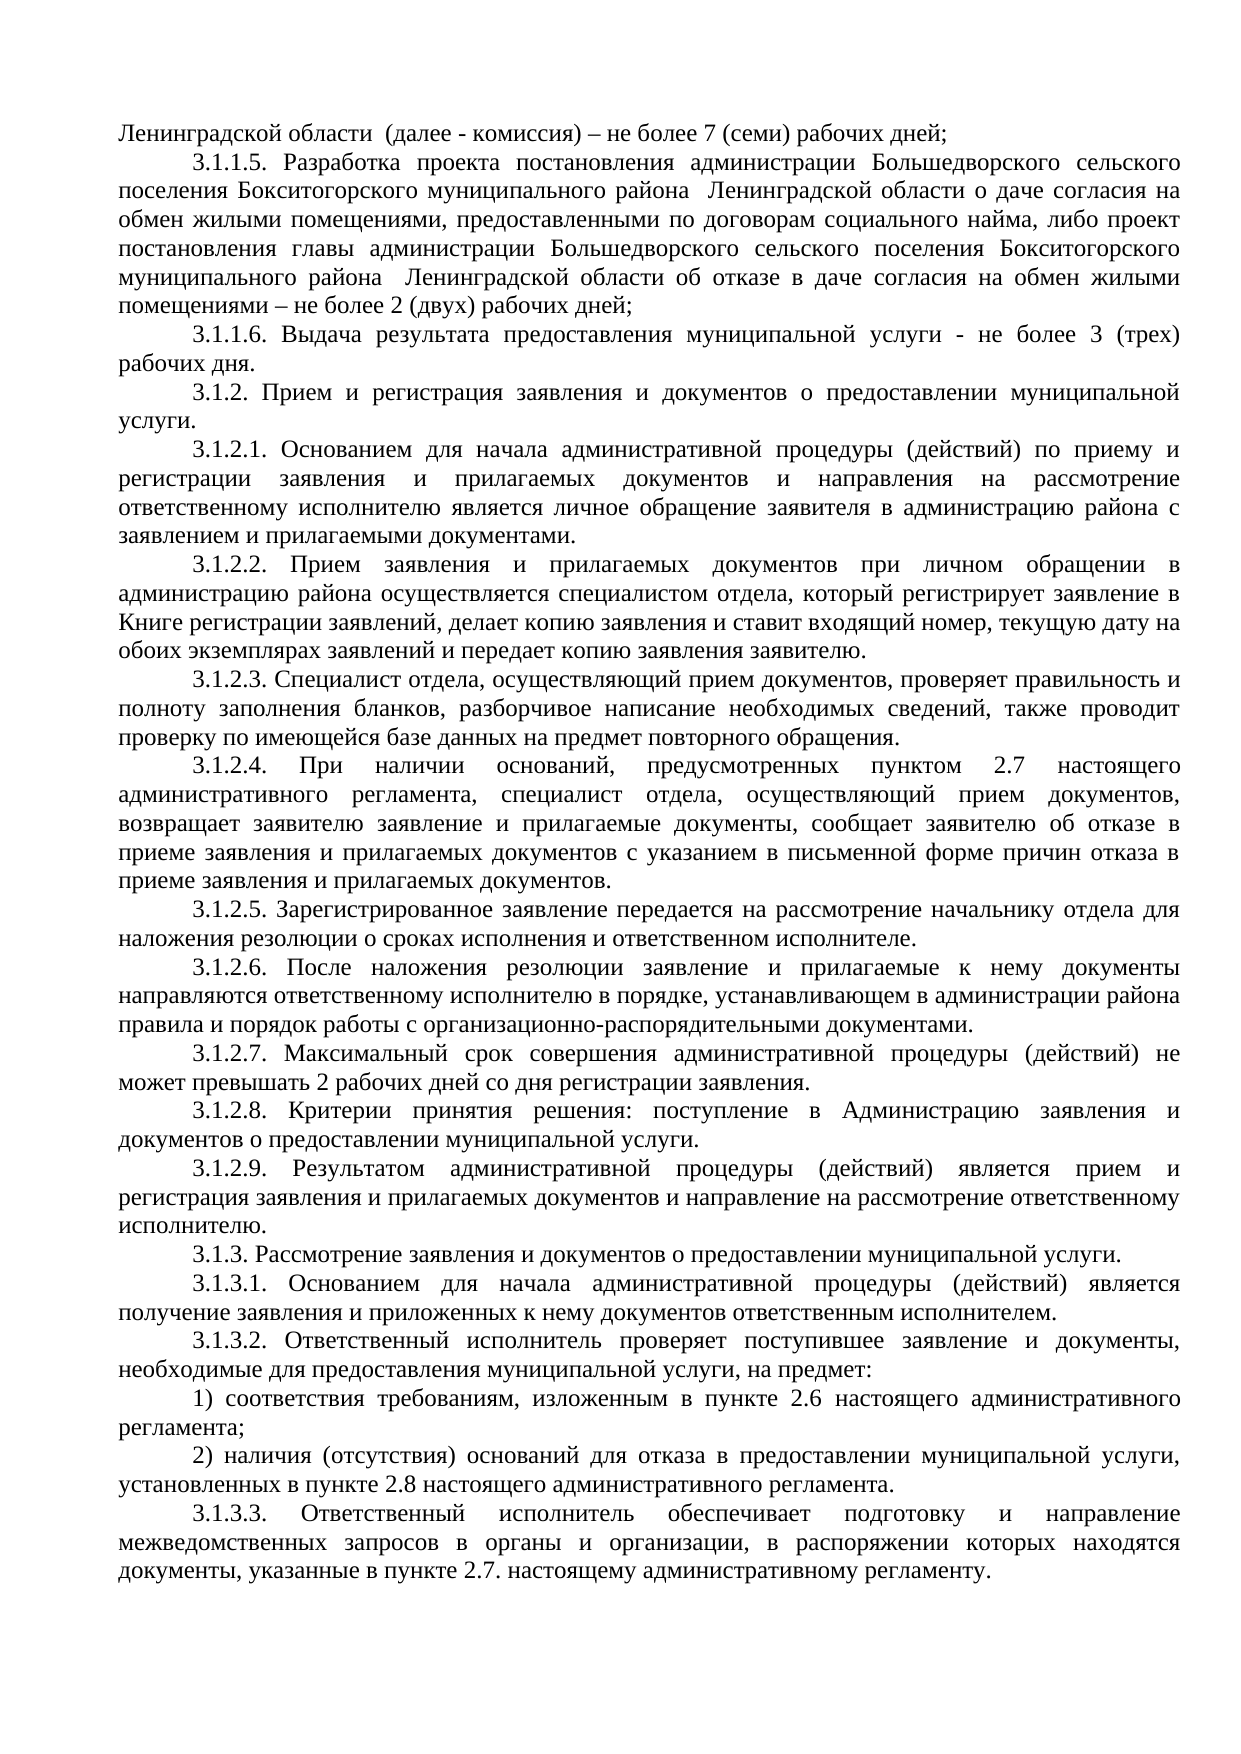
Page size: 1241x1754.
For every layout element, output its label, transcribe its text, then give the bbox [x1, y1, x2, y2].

text 3.1.2.1. Основанием для начала административной процедуры (действий) по приему и регистрации заявления и прилагаемых документов и направления на рассмотрение ответственному исполнителю является личное обращение заявителя в администрацию района с заявлением и прилагаемыми документами. [118, 434, 1181, 549]
text 3.1.3.1. Основанием для начала административной процедуры (действий) является получение заявления и приложенных к нему документов ответственным исполнителем. [118, 1268, 1181, 1326]
text 3.1.2.9. Результатом административной процедуры (действий) является прием и регистрация заявления и прилагаемых документов и направление на рассмотрение ответственному исполнителю. [118, 1153, 1181, 1239]
text 3.1.3.2. Ответственный исполнитель проверяет поступившее заявление и документы, необходимые для предоставления муниципальной услуги, на предмет: [118, 1326, 1181, 1383]
text 3.1.2.2. Прием заявления и прилагаемых документов при личном обращении в администрацию района осуществляется специалистом отдела, который регистрирует заявление в Книге регистрации заявлений, делает копию заявления и ставит входящий номер, текущую дату на обоих экземплярах заявлений и передает копию заявления заявителю. [118, 549, 1181, 664]
text 3.1.1.6. Выдача результата предоставления муниципальной услуги - не более 3 (трех) рабочих дня. [118, 319, 1181, 377]
text 3.1.3. Рассмотрение заявления и документов о предоставлении муниципальной услуги. [118, 1239, 1181, 1268]
text 2) наличия (отсутствия) оснований для отказа в предоставлении муниципальной услуги, установленных в пункте 2.8 настоящего административного регламента. [118, 1441, 1181, 1498]
text 3.1.2.3. Специалист отдела, осуществляющий прием документов, проверяет правильность и полноту заполнения бланков, разборчивое написание необходимых сведений, также проводит проверку по имеющейся базе данных на предмет повторного обращения. [118, 664, 1181, 751]
text 3.1.2.7. Максимальный срок совершения административной процедуры (действий) не может превышать 2 рабочих дней со дня регистрации заявления. [118, 1038, 1181, 1096]
text 1) соответствия требованиям, изложенным в пункте 2.6 настоящего административного регламента; [118, 1383, 1181, 1441]
text 3.1.1.5. Разработка проекта постановления администрации Большедворского сельского поселения Бокситогорского муниципального района Ленинградской области о даче согласия на обмен жилыми помещениями, предоставленными по договорам социального найма, либо проект постановления главы администрации Большедворского сельского поселения Бокситогорского муниципального района Ленинградской области об отказе в даче согласия на обмен жилыми помещениями – не более 2 (двух) рабочих дней; [118, 147, 1181, 319]
text 3.1.2.4. При наличии оснований, предусмотренных пунктом 2.7 настоящего административного регламента, специалист отдела, осуществляющий прием документов, возвращает заявителю заявление и прилагаемые документы, сообщает заявителю об отказе в приеме заявления и прилагаемых документов с указанием в письменной форме причин отказа в приеме заявления и прилагаемых документов. [118, 751, 1181, 894]
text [118, 118, 1181, 147]
text 3.1.2.5. Зарегистрированное заявление передается на рассмотрение начальнику отдела для наложения резолюции о сроках исполнения и ответственном исполнителе. [118, 894, 1181, 952]
text 3.1.2.8. Критерии принятия решения: поступление в Администрацию заявления и документов о предоставлении муниципальной услуги. [118, 1096, 1181, 1153]
text 3.1.3.3. Ответственный исполнитель обеспечивает подготовку и направление межведомственных запросов в органы и организации, в распоряжении которых находятся документы, указанные в пункте 2.7. настоящему административному регламенту. [118, 1498, 1181, 1584]
text 3.1.2.6. После наложения резолюции заявление и прилагаемые к нему документы направляются ответственному исполнителю в порядке, устанавливающем в администрации района правила и порядок работы с организационно-распорядительными документами. [118, 952, 1181, 1038]
text 3.1.2. Прием и регистрация заявления и документов о предоставлении муниципальной услуги. [118, 377, 1181, 434]
